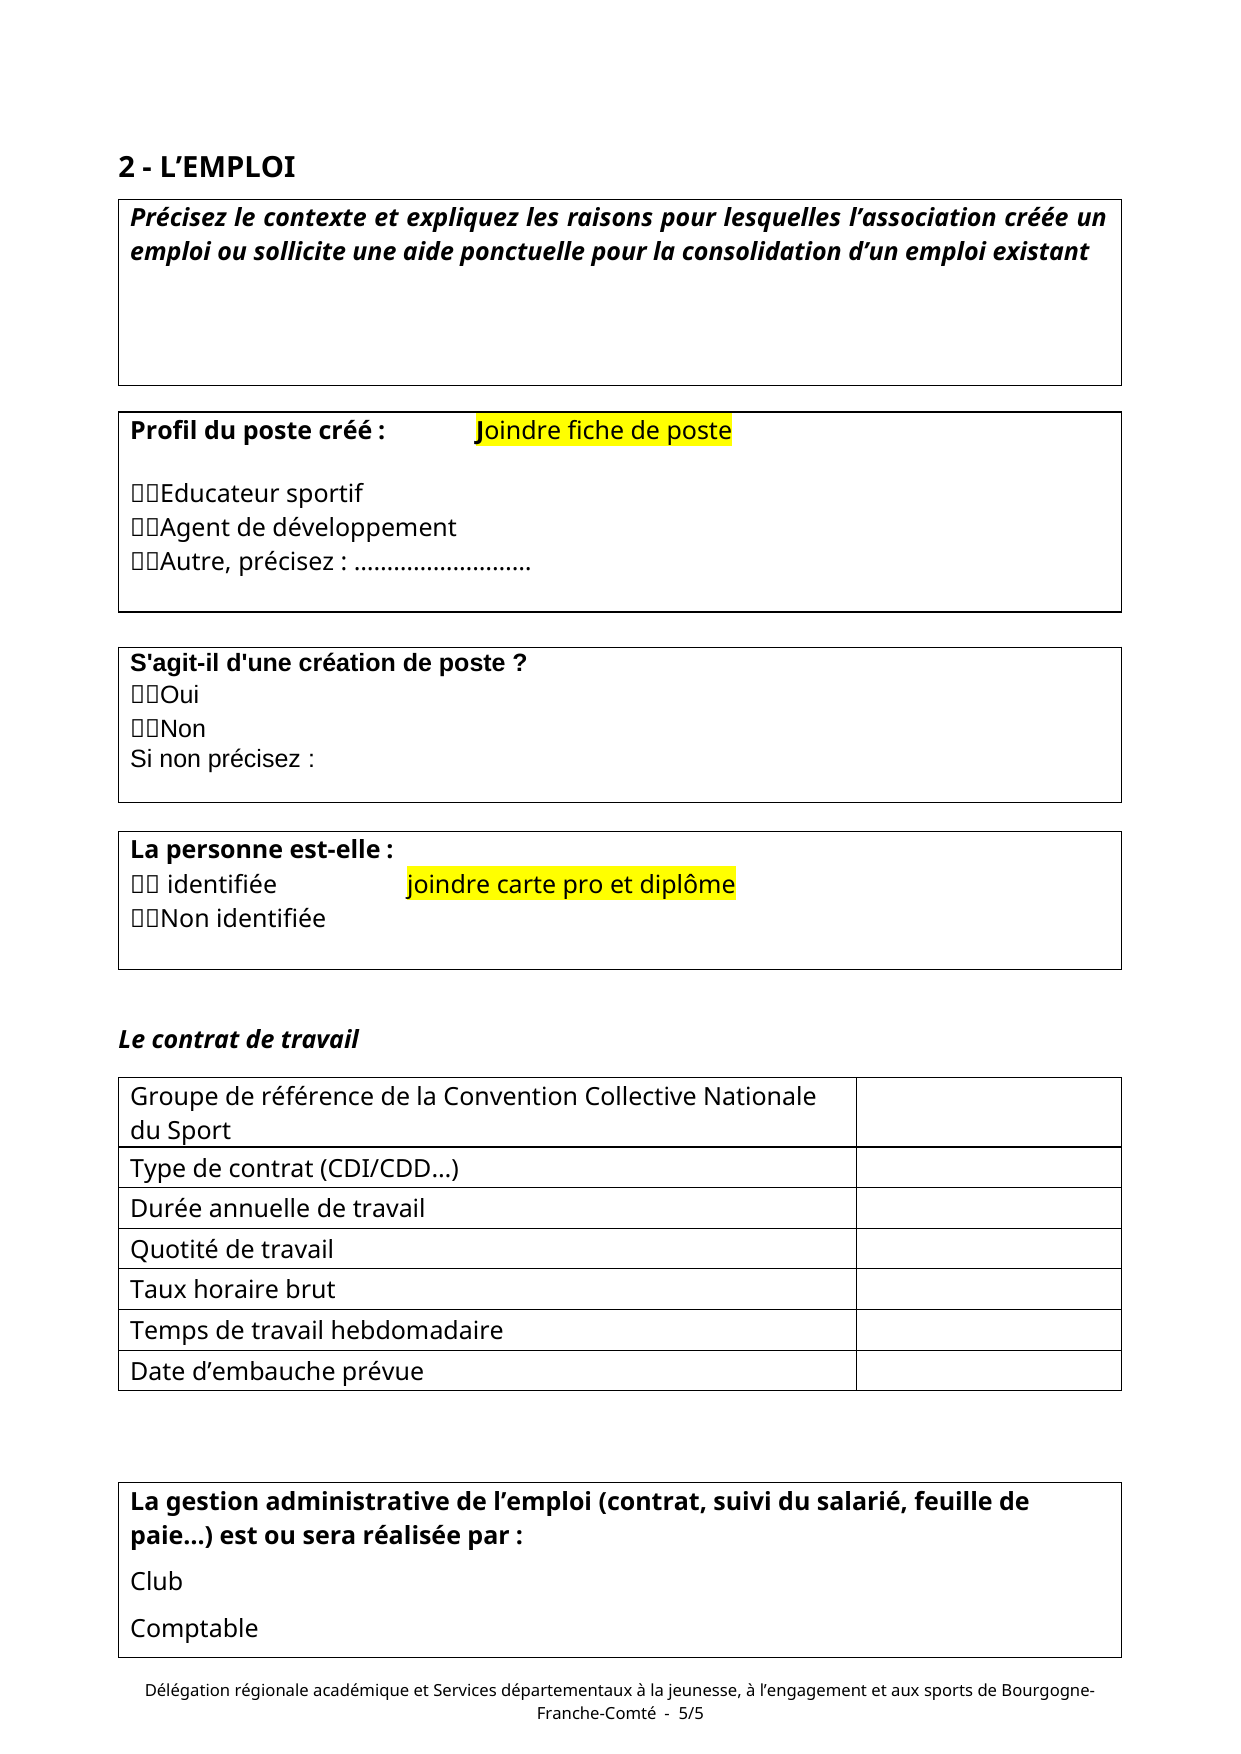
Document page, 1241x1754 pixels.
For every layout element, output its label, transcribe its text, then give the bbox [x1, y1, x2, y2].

table_header [857, 1078, 1121, 1146]
table_cell [857, 1351, 1121, 1390]
table_header S'agit-il d'une création de poste ? Oui Non Si non précisez : [119, 648, 1121, 802]
table_cell [857, 1148, 1121, 1187]
table_cell Temps de travail hebdomadaire [119, 1310, 856, 1349]
table_header Groupe de référence de la Convention Collective Nationale du Sport [119, 1078, 856, 1146]
table_header Profil du poste créé : Joindre fiche de poste Educateur sportif Agent de développement Autre, précisez : ……………………… [119, 413, 1121, 611]
table_cell [857, 1310, 1121, 1349]
table_cell Durée annuelle de travail [119, 1188, 856, 1228]
table_cell Taux horaire brut [119, 1269, 856, 1309]
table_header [119, 1483, 1121, 1657]
table_cell [857, 1269, 1121, 1309]
table_header La personne est-elle :  identifiée joindre carte pro et diplôme Non identifiée [119, 832, 1121, 968]
table_cell [857, 1229, 1121, 1268]
text Le contrat de travail [118, 1022, 1122, 1056]
table_cell [857, 1188, 1121, 1228]
text 2 - L’EMPLOI [118, 147, 1122, 186]
table_cell Quotité de travail [119, 1229, 856, 1268]
table_cell Date d’embauche prévue [119, 1351, 856, 1390]
table_header Précisez le contexte et expliquez les raisons pour lesquelles l’association créée un emploi ou sollicite une aide ponctuelle pour la consolidation d’un emploi existant [119, 200, 1121, 385]
table_cell Type de contrat (CDI/CDD…) [119, 1148, 856, 1187]
